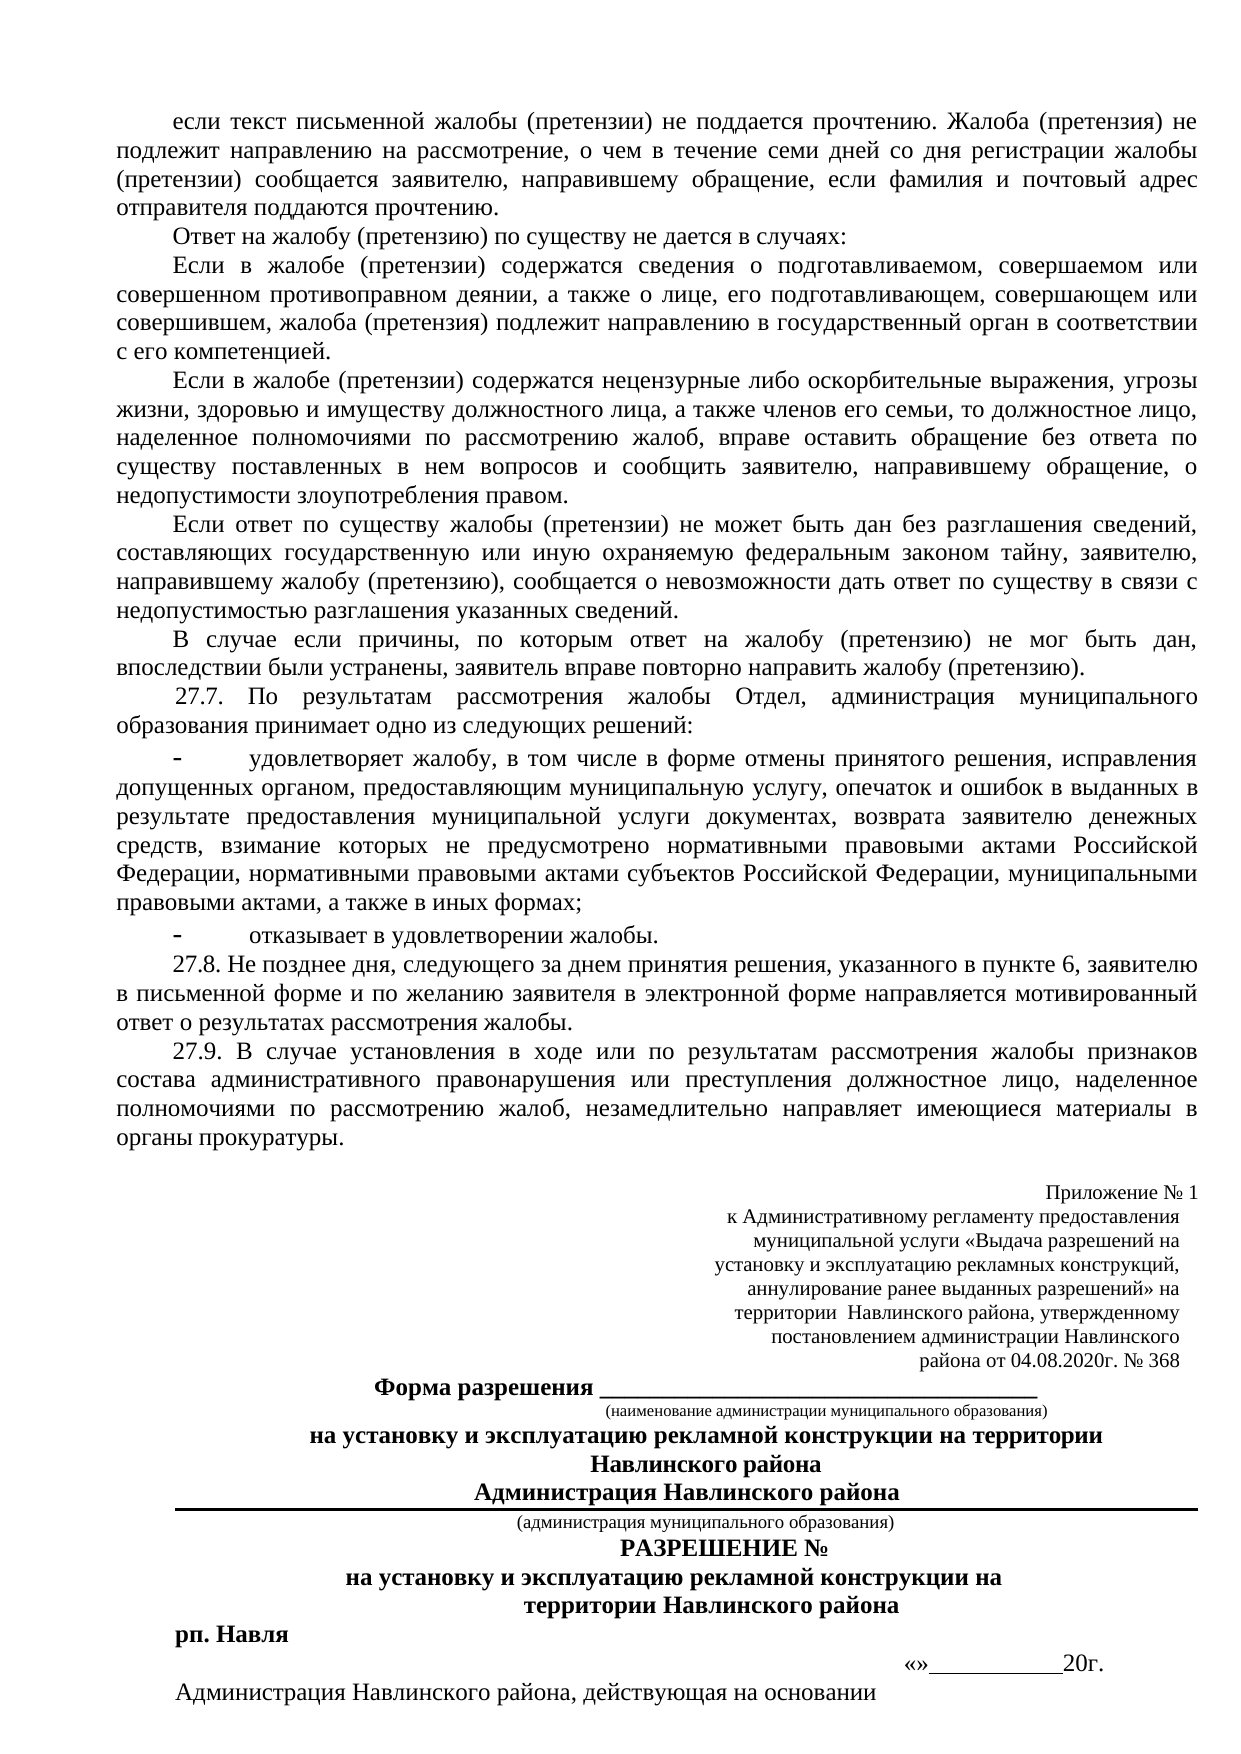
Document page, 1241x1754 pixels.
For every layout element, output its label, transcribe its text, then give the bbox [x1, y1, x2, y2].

text Если ответ по существу жалобы (претензии) не может быть дан без разглашения сведений, составляющих государственную или иную охраняемую федеральным законом тайну, заявителю, направившему жалобу (претензию), сообщается о невозможности дать ответ по существу в связи с недопустимостью разглашения указанных сведений. [116, 509, 1198, 624]
list 27.9. В случае установления в ходе или по результатам рассмотрения жалобы признаков состава административного правонарушения или преступления должностное лицо, наделенное полномочиями по рассмотрению жалоб, незамедлительно направляет имеющиеся материалы в органы прокуратуры. [116, 1036, 1198, 1151]
text Если в жалобе (претензии) содержатся сведения о подготавливаемом, совершаемом или совершенном противоправном деянии, а также о лице, его подготавливающем, совершающем или совершившем, жалоба (претензия) подлежит направлению в государственный орган в соответствии с его компетенцией. [116, 250, 1198, 365]
list отказывает в удовлетворении жалобы. [116, 916, 1198, 949]
text (наименование администрации муниципального образования) [242, 1401, 1169, 1420]
text Администрация Навлинского района [175, 1477, 1198, 1508]
text «» 20г. [175, 1648, 1198, 1677]
text Ответ на жалобу (претензию) по существу не дается в случаях: [116, 221, 1198, 250]
text рп. Навля [175, 1619, 1198, 1648]
list удовлетворяет жалобу, в том числе в форме отмены принятого решения, исправления допущенных органом, предоставляющим муниципальную услугу, опечаток и ошибок в выданных в результате предоставления муниципальной услуги документах, возврата заявителю денежных средств, взимание которых не предусмотрено нормативными правовыми актами Российской Федерации, нормативными правовыми актами субъектов Российской Федерации, муниципальными правовыми актами, а также в иных формах; [116, 739, 1198, 916]
text на установку и эксплуатацию рекламной конструкции на территории Навлинского района [243, 1420, 1169, 1477]
list 27.8. Не позднее дня, следующего за днем принятия решения, указанного в пункте 6, заявителю в письменной форме и по желанию заявителя в электронной форме направляется мотивированный ответ о результатах рассмотрения жалобы. [116, 949, 1198, 1036]
text (администрация муниципального образования) [242, 1511, 1169, 1533]
text В случае если причины, по которым ответ на жалобу (претензию) не мог быть дан, впоследствии были устранены, заявитель вправе повторно направить жалобу (претензию). [116, 624, 1198, 681]
text к Административному регламенту предоставления муниципальной услуги «Выдача разрешений на установку и эксплуатацию рекламных конструкций, аннулирование ранее выданных разрешений» на территории Навлинского района, утвержденному постановлением администрации Навлинского района от 04.08.2020г. № 368 [707, 1204, 1180, 1372]
text если текст письменной жалобы (претензии) не поддается прочтению. Жалоба (претензия) не подлежит направлению на рассмотрение, о чем в течение семи дней со дня регистрации жалобы (претензии) сообщается заявителю, направившему обращение, если фамилия и почтовый адрес отправителя поддаются прочтению. [116, 106, 1198, 221]
text 27.7. По результатам рассмотрения жалобы Отдел, администрация муниципального образования принимает одно из следующих решений: [116, 681, 1198, 739]
text Если в жалобе (претензии) содержатся нецензурные либо оскорбительные выражения, угрозы жизни, здоровью и имуществу должностного лица, а также членов его семьи, то должностное лицо, наделенное полномочиями по рассмотрению жалоб, вправе оставить обращение без ответа по существу поставленных в нем вопросов и сообщить заявителю, направившему обращение, о недопустимости злоупотребления правом. [116, 365, 1198, 509]
text Приложение № 1 [679, 1179, 1198, 1204]
text РАЗРЕШЕНИЕ № [280, 1533, 1169, 1562]
text Форма разрешения ___________________________________ [242, 1372, 1169, 1401]
text Администрация Навлинского района, действующая на основании [175, 1677, 1198, 1706]
text на установку и эксплуатацию рекламной конструкции на территории Навлинского района [345, 1562, 1113, 1619]
